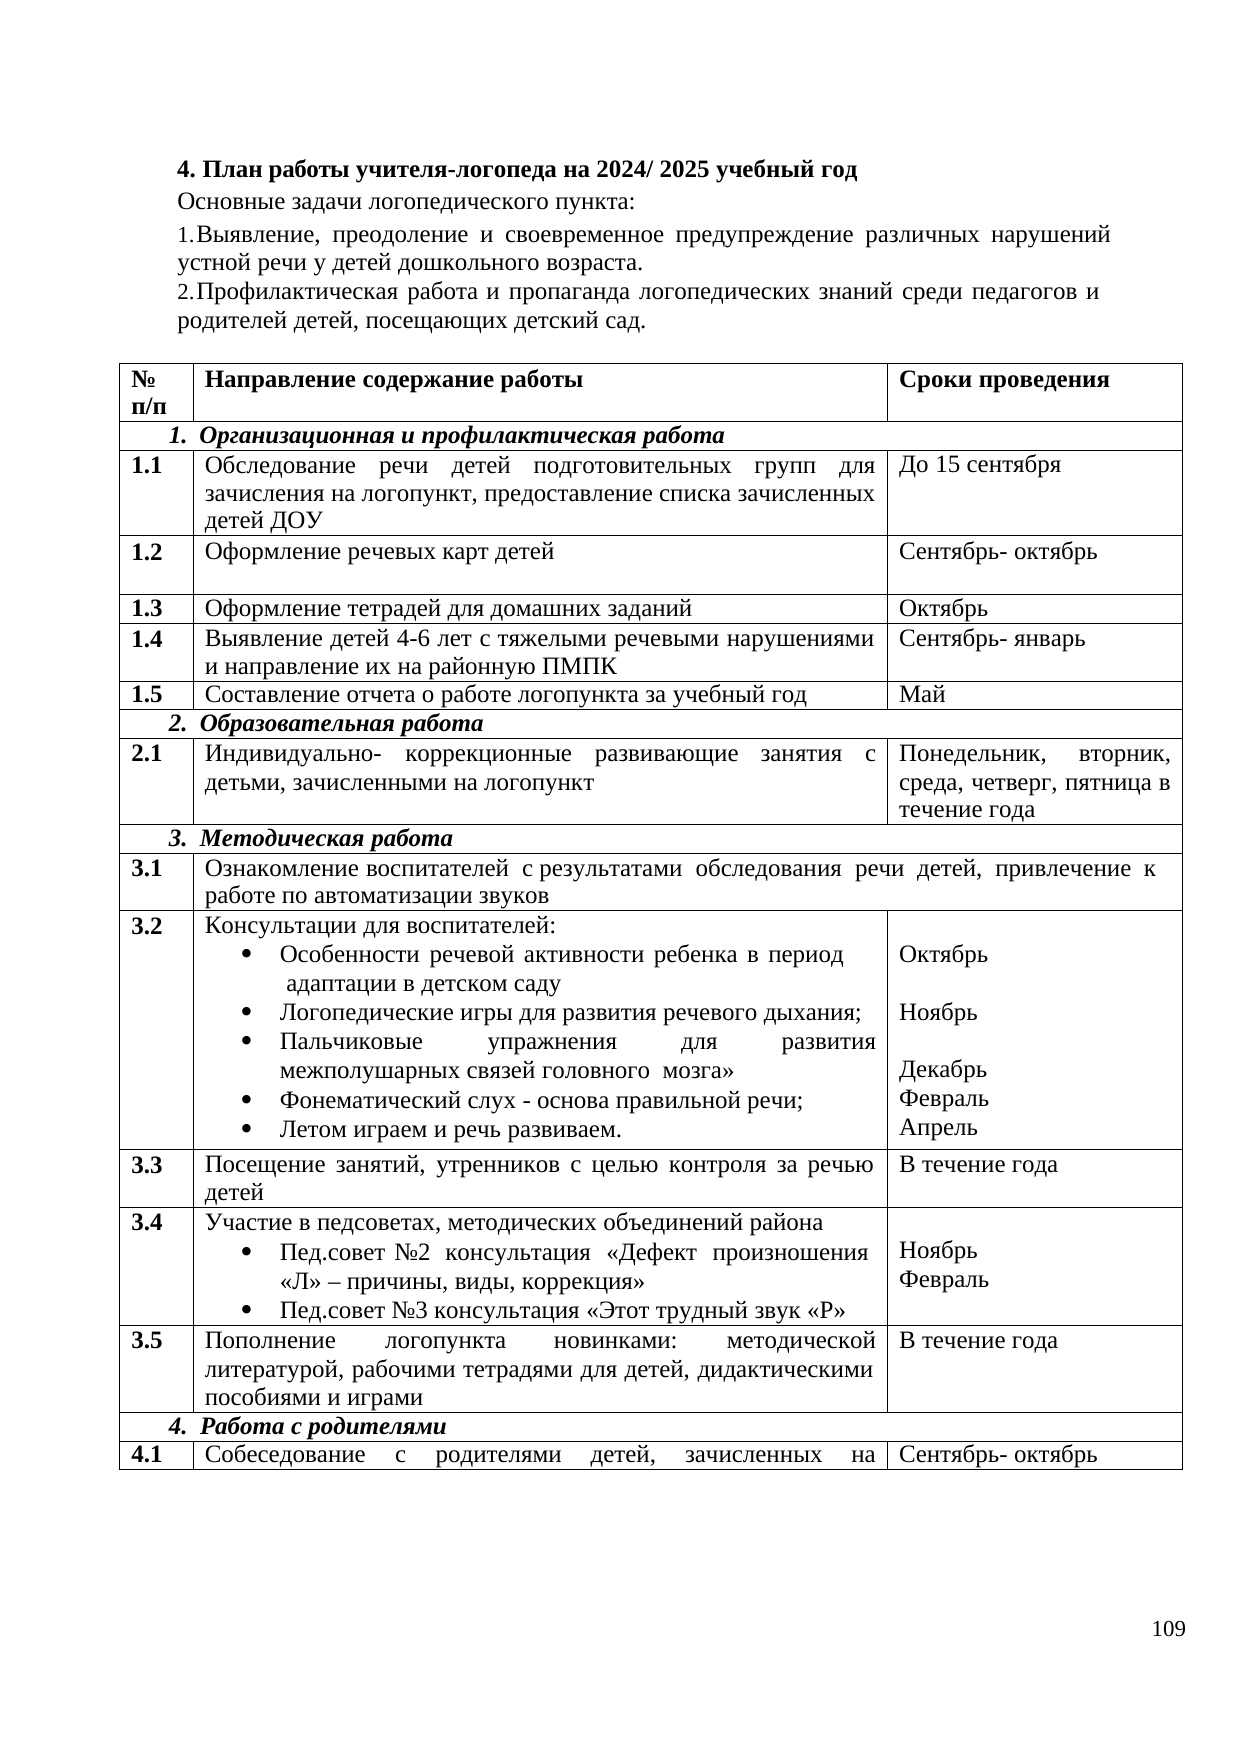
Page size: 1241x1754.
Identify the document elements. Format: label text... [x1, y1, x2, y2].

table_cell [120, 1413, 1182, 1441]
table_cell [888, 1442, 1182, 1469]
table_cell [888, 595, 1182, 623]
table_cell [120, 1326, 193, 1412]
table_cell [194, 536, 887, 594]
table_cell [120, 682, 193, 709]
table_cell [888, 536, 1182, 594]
list Выявление, преодоление и своевременное предупреждение различных нарушений устной речи у детей дошкольного возраста. [177, 220, 1151, 276]
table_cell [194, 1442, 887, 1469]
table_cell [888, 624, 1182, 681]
text Основные задачи логопедического пункта: [177, 186, 1240, 215]
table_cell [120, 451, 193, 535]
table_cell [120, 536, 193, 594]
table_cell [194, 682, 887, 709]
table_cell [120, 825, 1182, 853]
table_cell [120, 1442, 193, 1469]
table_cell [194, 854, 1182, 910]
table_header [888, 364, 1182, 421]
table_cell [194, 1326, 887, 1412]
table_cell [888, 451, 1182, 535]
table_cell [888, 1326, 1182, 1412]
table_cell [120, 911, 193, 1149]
list Профилактическая работа и пропаганда логопедических знаний среди педагогов и родителей детей, посещающих детский сад. [177, 276, 1152, 334]
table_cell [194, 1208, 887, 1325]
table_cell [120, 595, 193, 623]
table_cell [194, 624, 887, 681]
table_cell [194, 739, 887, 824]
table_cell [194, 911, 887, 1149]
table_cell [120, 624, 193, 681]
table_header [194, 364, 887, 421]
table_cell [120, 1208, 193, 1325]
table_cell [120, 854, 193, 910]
list План работы учителя-логопеда на 2024/ 2025 учебный год [177, 154, 1240, 183]
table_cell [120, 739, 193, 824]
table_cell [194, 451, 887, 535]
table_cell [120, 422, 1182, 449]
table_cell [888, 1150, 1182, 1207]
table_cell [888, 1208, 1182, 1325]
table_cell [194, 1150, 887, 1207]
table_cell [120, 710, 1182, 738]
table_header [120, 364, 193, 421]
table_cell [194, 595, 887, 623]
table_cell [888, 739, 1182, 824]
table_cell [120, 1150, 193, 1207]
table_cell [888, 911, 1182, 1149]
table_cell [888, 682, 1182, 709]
